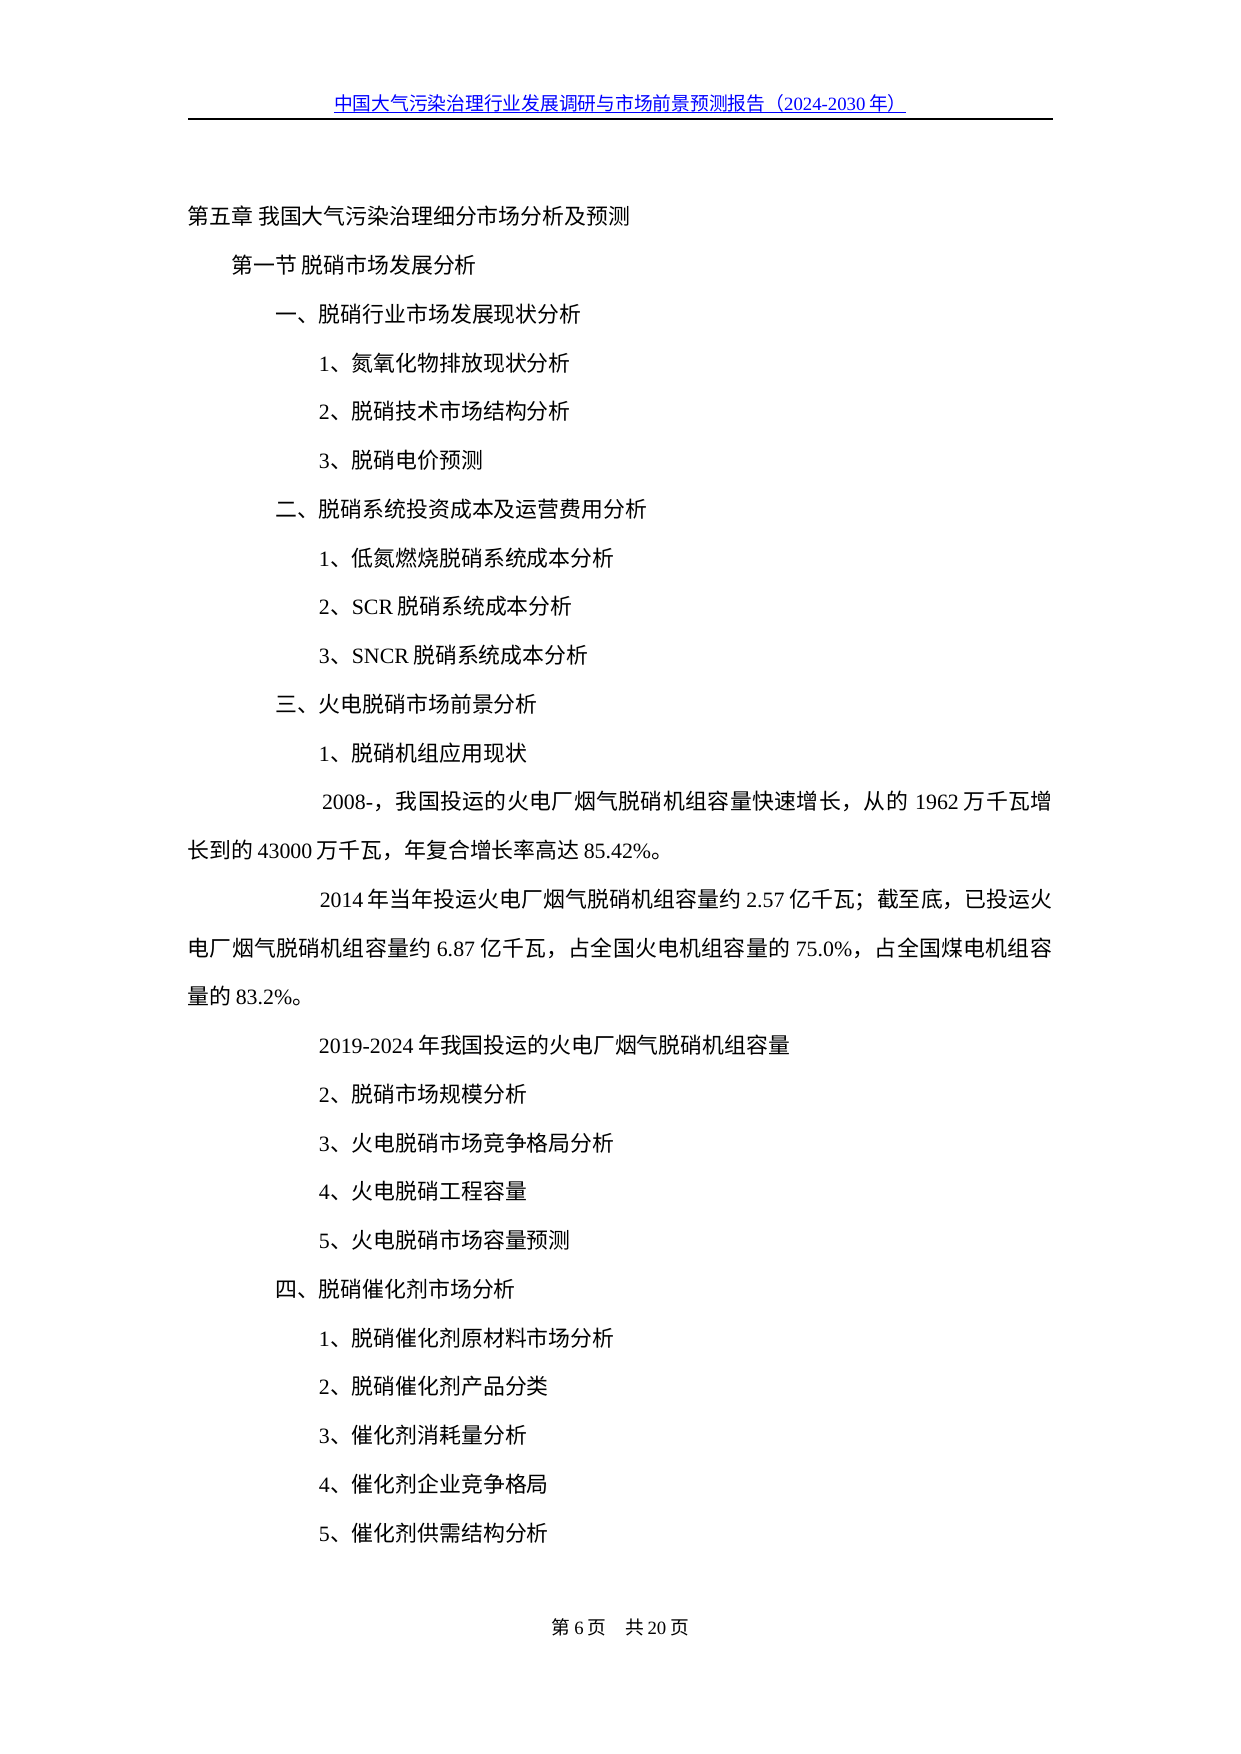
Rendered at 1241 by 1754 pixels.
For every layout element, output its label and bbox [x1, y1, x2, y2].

text [187, 150, 1053, 1548]
